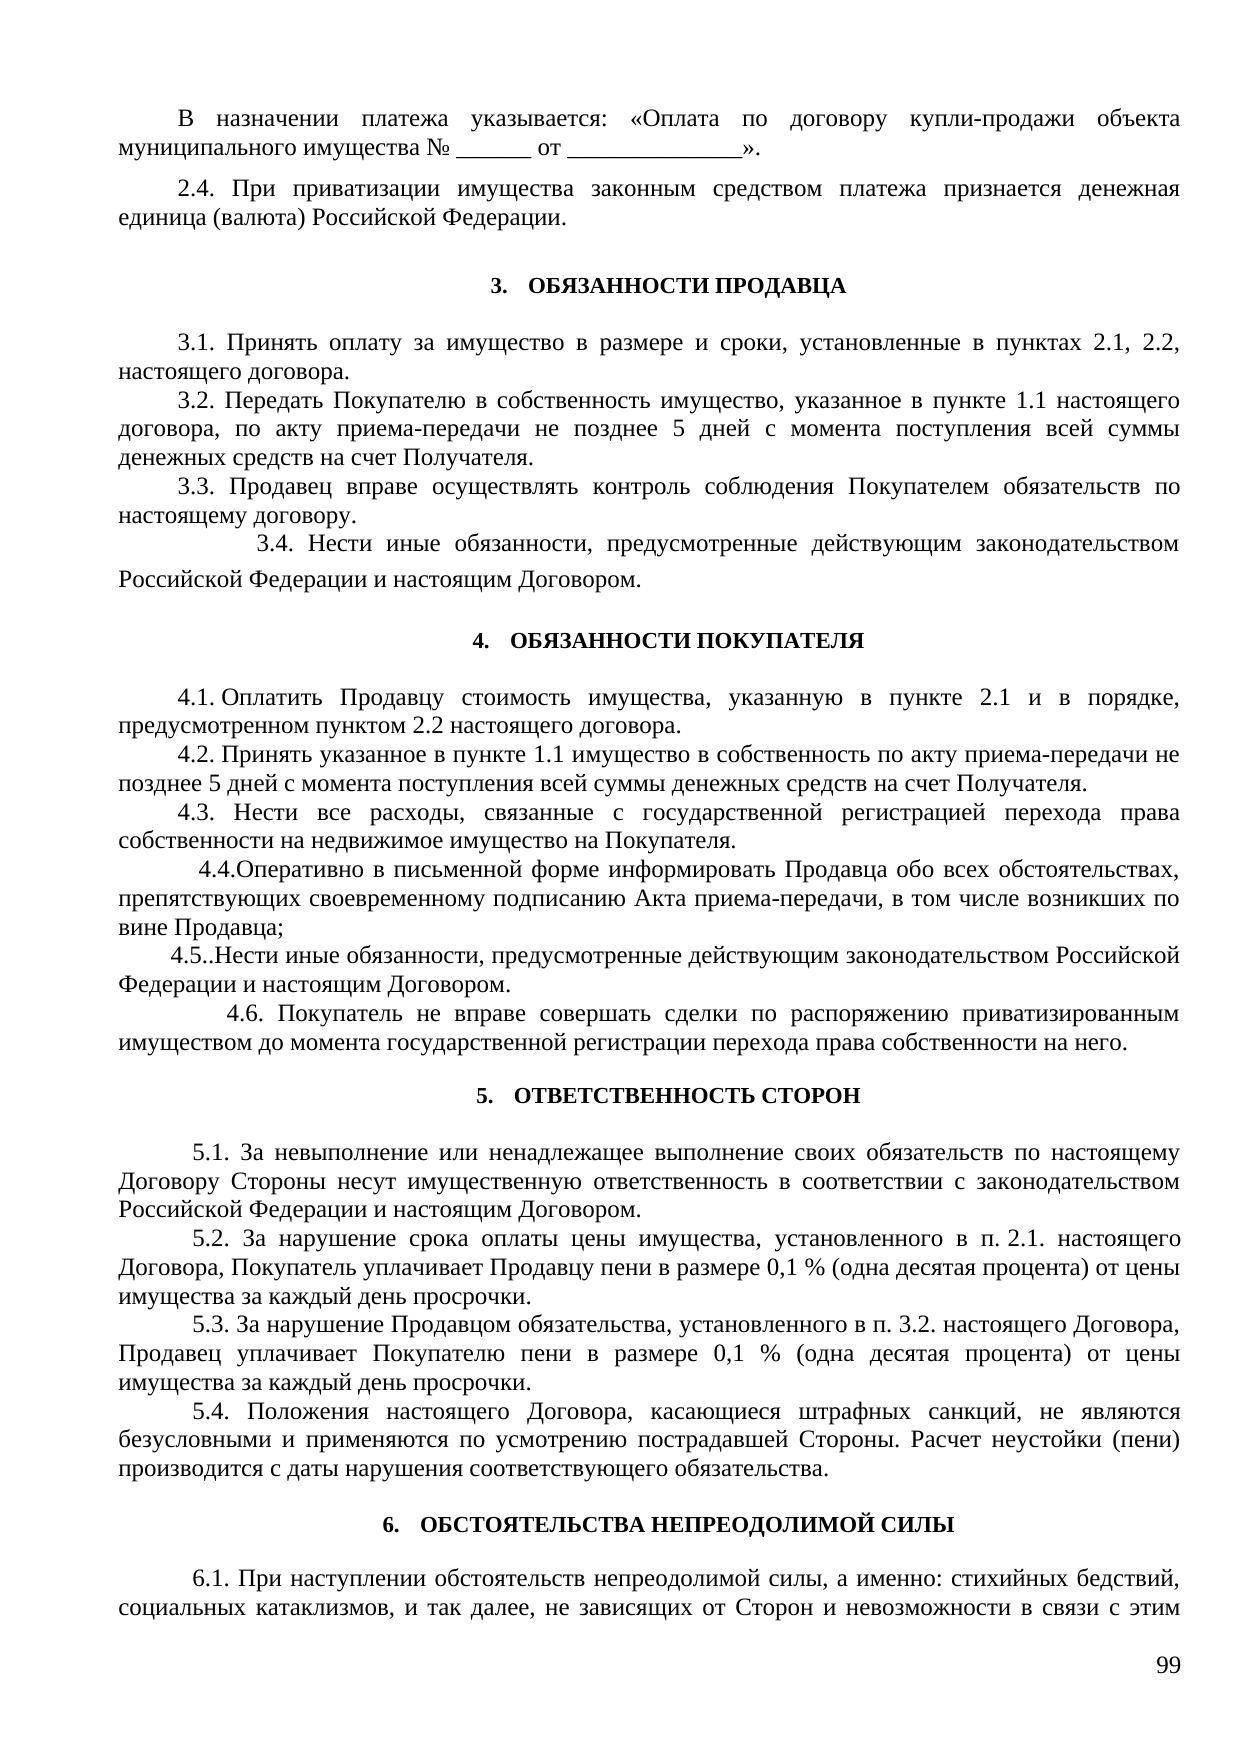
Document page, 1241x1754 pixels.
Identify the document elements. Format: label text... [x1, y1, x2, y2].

text 4.4.Оперативно в письменной форме информировать Продавца обо всех обстоятельствах, препятствующих своевременному подписанию Акта приема-передачи, в том числе возникших по вине Продавца; [118, 854, 1181, 941]
text 5.1. За невыполнение или ненадлежащее выполнение своих обязательств по настоящему Договору Стороны несут имущественную ответственность в соответствии с законодательством Российской Федерации и настоящим Договором. [118, 1137, 1181, 1223]
text 3.2. Передать Покупателю в собственность имущество, указанное в пункте 1.1 настоящего договора, по акту приема-передачи не позднее 5 дней с момента поступления всей суммы денежных средств на счет Получателя. [118, 385, 1181, 471]
text 4.6. Покупатель не вправе совершать сделки по распоряжению приватизированным имуществом до момента государственной регистрации перехода права собственности на него. [118, 998, 1181, 1056]
text 4.1. Оплатить Продавцу стоимость имущества, указанную в пункте 2.1 и в порядке, предусмотренном пунктом 2.2 настоящего договора. [118, 682, 1181, 739]
text В назначении платежа указывается: «Оплата по договору купли-продажи объекта муниципального имущества № ______ от ______________». [118, 103, 1181, 161]
text 5.2. За нарушение срока оплаты цены имущества, установленного в п. 2.1. настоящего Договора, Покупатель уплачивает Продавцу пени в размере 0,1 % (одна десятая процента) от цены имущества за каждый день просрочки. [118, 1223, 1181, 1309]
text 4.2. Принять указанное в пункте 1.1 имущество в собственность по акту приема-передачи не позднее 5 дней с момента поступления всей суммы денежных средств на счет Получателя. [118, 739, 1181, 797]
list ОБЯЗАННОСТИ ПРОДАВЦА [156, 272, 1181, 298]
text 4.5..Нести иные обязанности, предусмотренные действующим законодательством Российской Федерации и настоящим Договором. [118, 941, 1181, 998]
text 3.4. Нести иные обязанности, предусмотренные действующим законодательством Российской Федерации и настоящим Договором. [118, 528, 1181, 593]
text 5.4. Положения настоящего Договора, касающиеся штрафных санкций, не являются безусловными и применяются по усмотрению пострадавшей Стороны. Расчет неустойки (пени) производится с даты нарушения соответствующего обязательства. [118, 1396, 1181, 1482]
text 3.1. Принять оплату за имущество в размере и сроки, установленные в пунктах 2.1, 2.2, настоящего договора. [118, 327, 1181, 385]
list ОТВЕТСТВЕННОСТЬ СТОРОН [156, 1082, 1181, 1108]
text 2.4. При приватизации имущества законным средством платежа признается денежная единица (валюта) Российской Федерации. [118, 173, 1181, 231]
text 4.3. Нести все расходы, связанные с государственной регистрацией перехода права собственности на недвижимое имущество на Покупателя. [118, 797, 1181, 854]
text 3.3. Продавец вправе осуществлять контроль соблюдения Покупателем обязательств по настоящему договору. [118, 471, 1181, 528]
list ОБСТОЯТЕЛЬСТВА НЕПРЕОДОЛИМОЙ СИЛЫ [156, 1511, 1181, 1537]
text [118, 1563, 1181, 1621]
text 5.3. За нарушение Продавцом обязательства, установленного в п. 3.2. настоящего Договора, Продавец уплачивает Покупателю пени в размере 0,1 % (одна десятая процента) от цены имущества за каждый день просрочки. [118, 1309, 1181, 1396]
list ОБЯЗАННОСТИ ПОКУПАТЕЛЯ [156, 627, 1181, 653]
